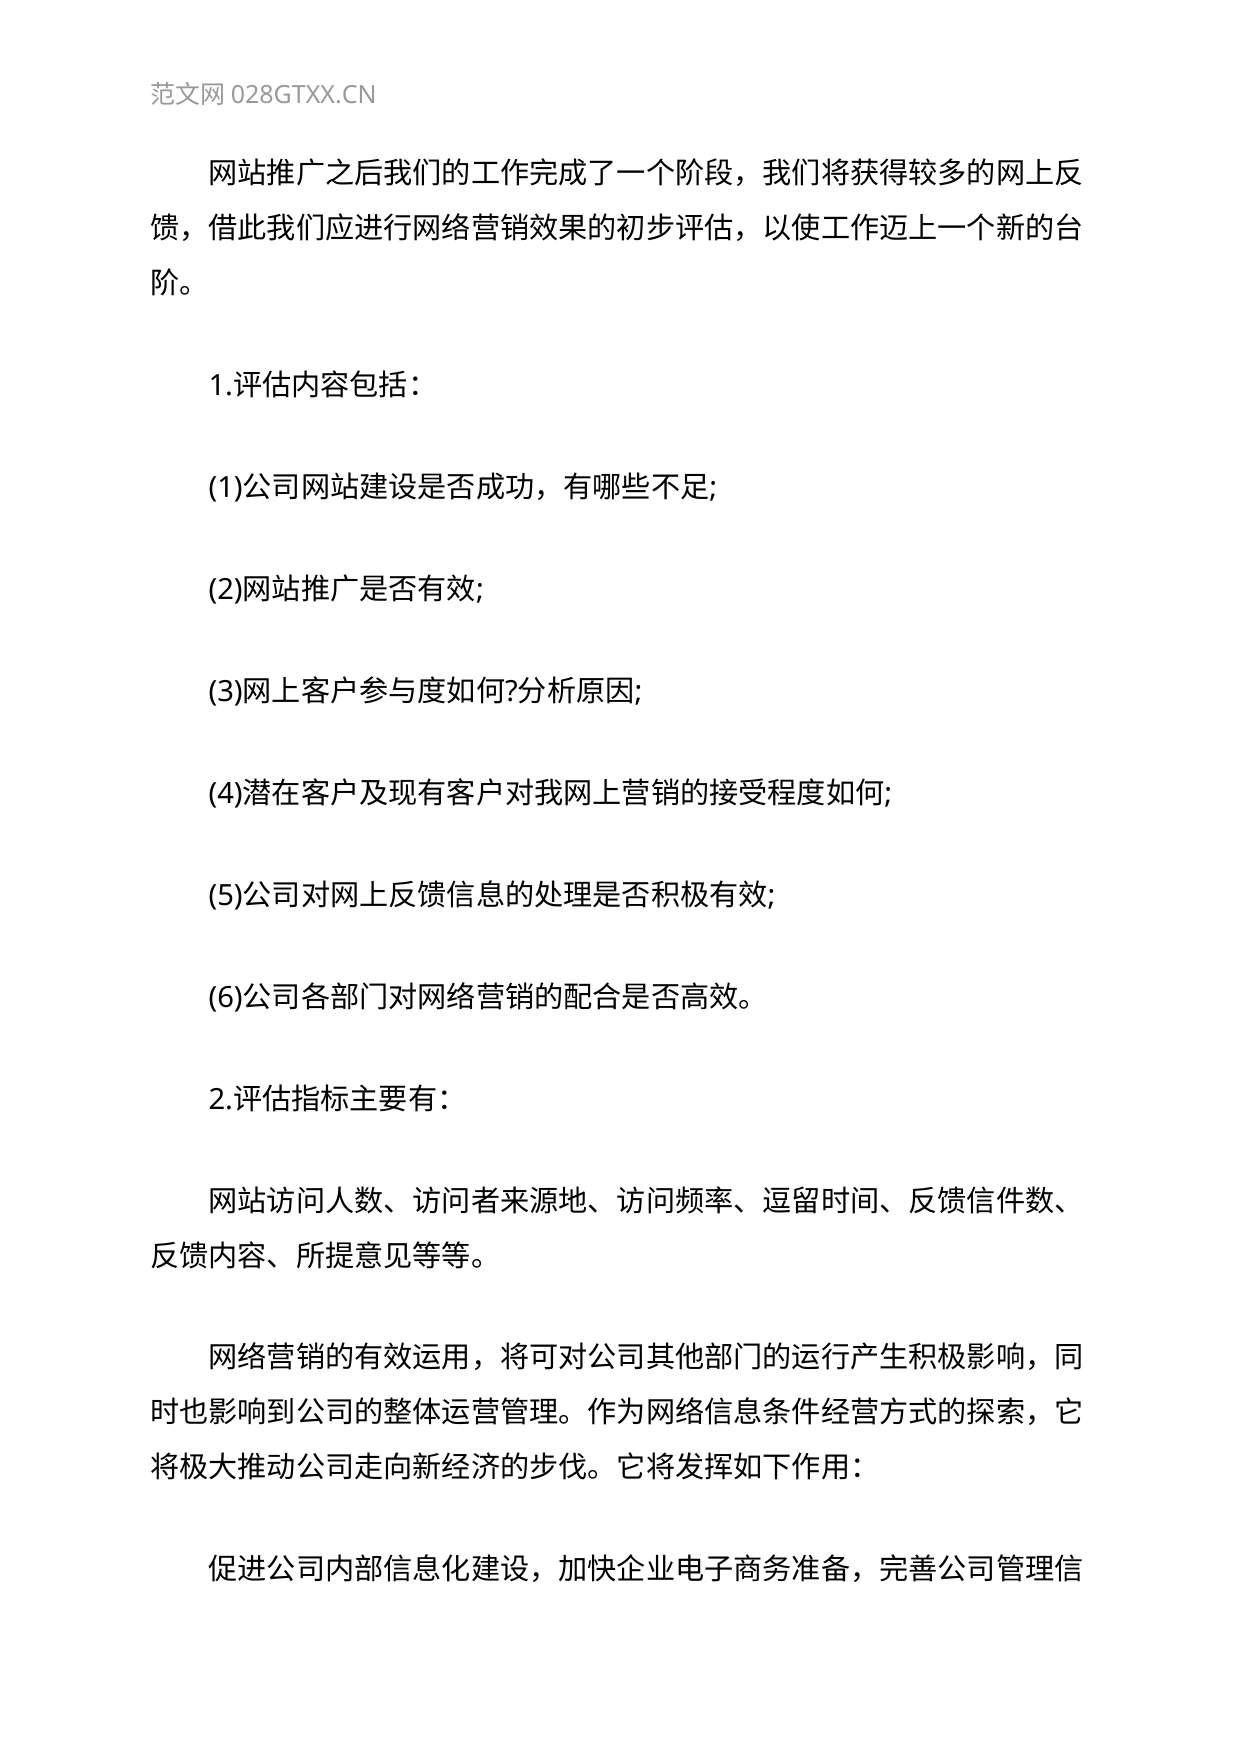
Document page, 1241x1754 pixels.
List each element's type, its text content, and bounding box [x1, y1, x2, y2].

text 网络营销的有效运用，将可对公司其他部门的运行产生积极影响，同时也影响到公司的整体运营管理。作为网络信息条件经营方式的探索，它将极大推动公司走向新经济的步伐。它将发挥如下作用： [150, 1334, 1090, 1486]
text (6)公司各部门对网络营销的配合是否高效。 [150, 973, 1090, 1016]
text (1)公司网站建设是否成功，有哪些不足; [150, 463, 1090, 506]
text (4)潜在客户及现有客户对我网上营销的接受程度如何; [150, 769, 1090, 812]
text 1.评估内容包括： [150, 362, 1090, 404]
text 2.评估指标主要有： [150, 1075, 1090, 1118]
text 网站推广之后我们的工作完成了一个阶段，我们将获得较多的网上反馈，借此我们应进行网络营销效果的初步评估，以使工作迈上一个新的台阶。 [150, 150, 1090, 302]
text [150, 1546, 1090, 1588]
text 网站访问人数、访问者来源地、访问频率、逗留时间、反馈信件数、反馈内容、所提意见等等。 [150, 1177, 1090, 1274]
text (5)公司对网上反馈信息的处理是否积极有效; [150, 871, 1090, 914]
text (3)网上客户参与度如何?分析原因; [150, 667, 1090, 710]
text (2)网站推广是否有效; [150, 566, 1090, 608]
